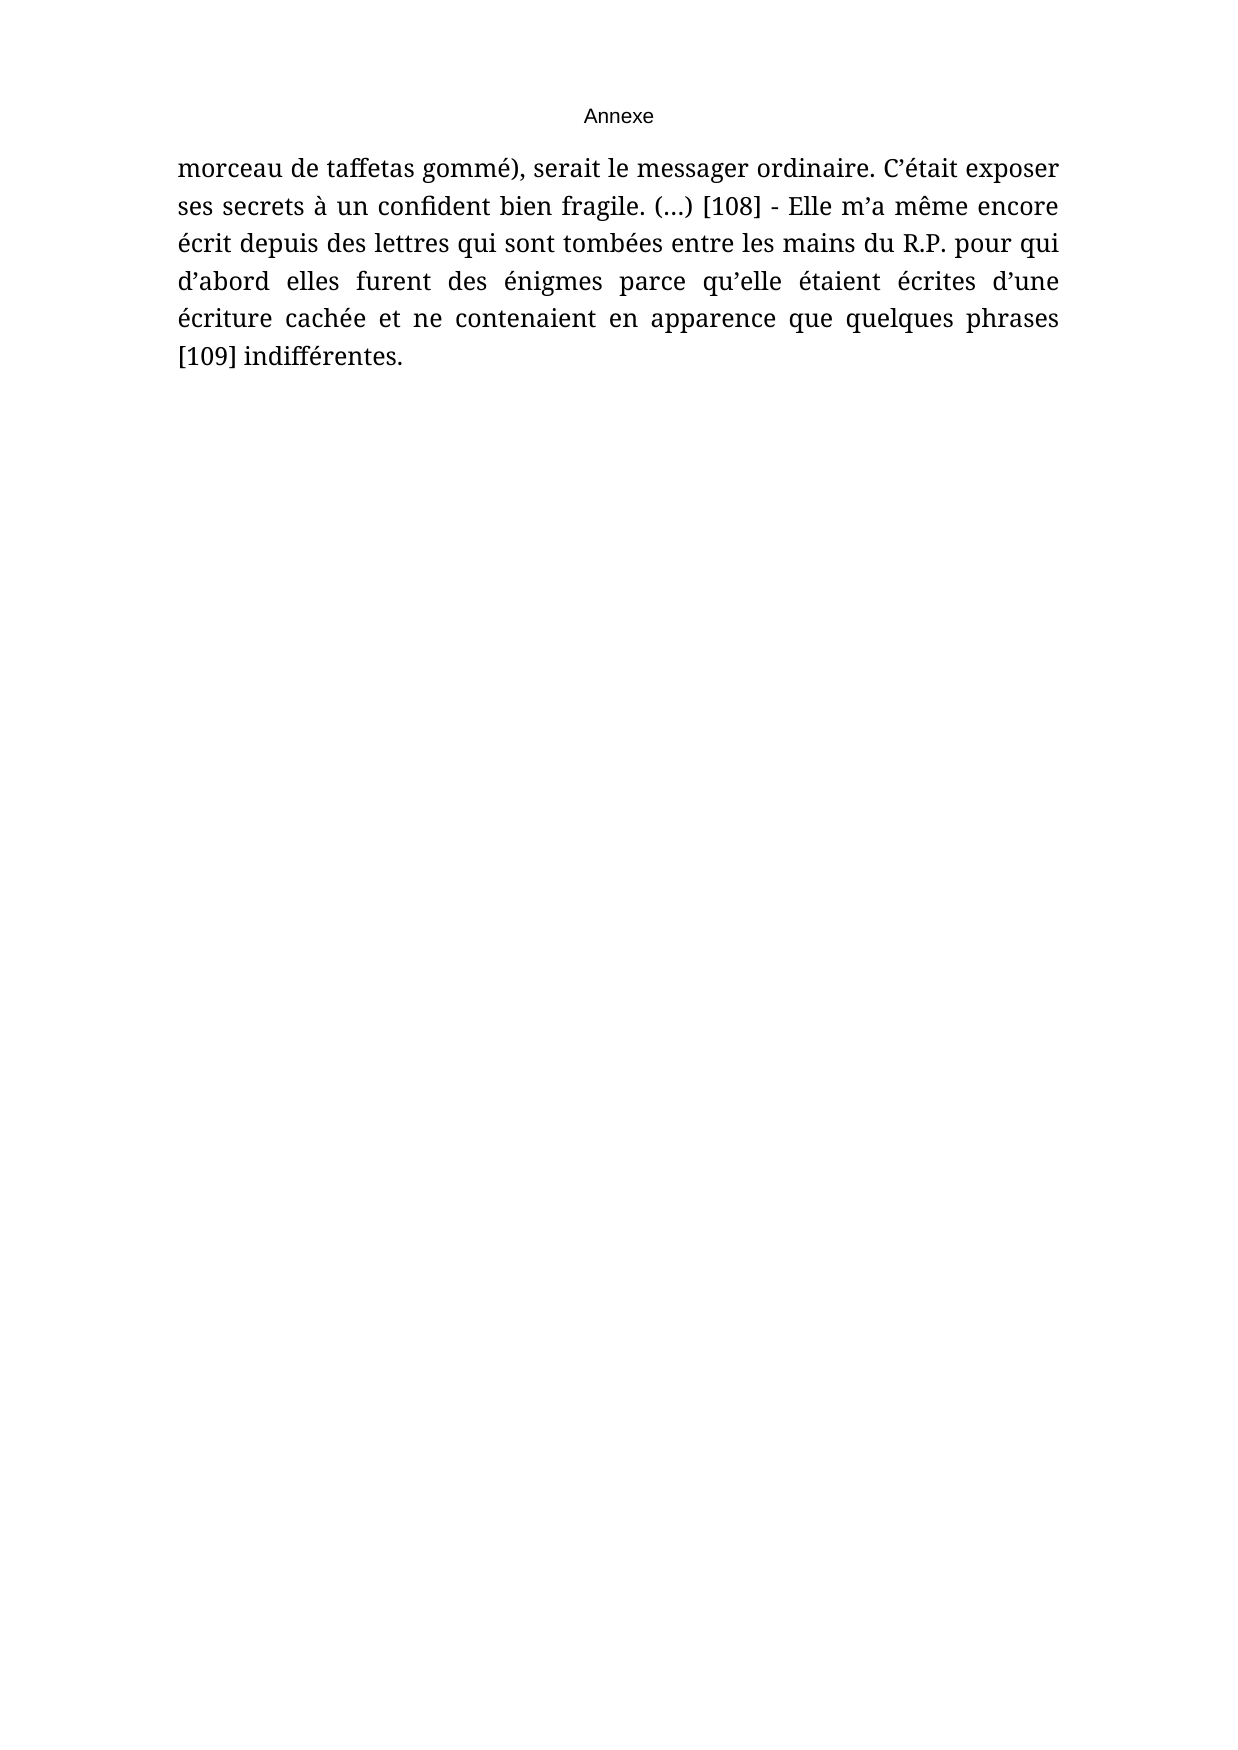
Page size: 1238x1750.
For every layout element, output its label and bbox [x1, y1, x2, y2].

text [177, 147, 1060, 372]
